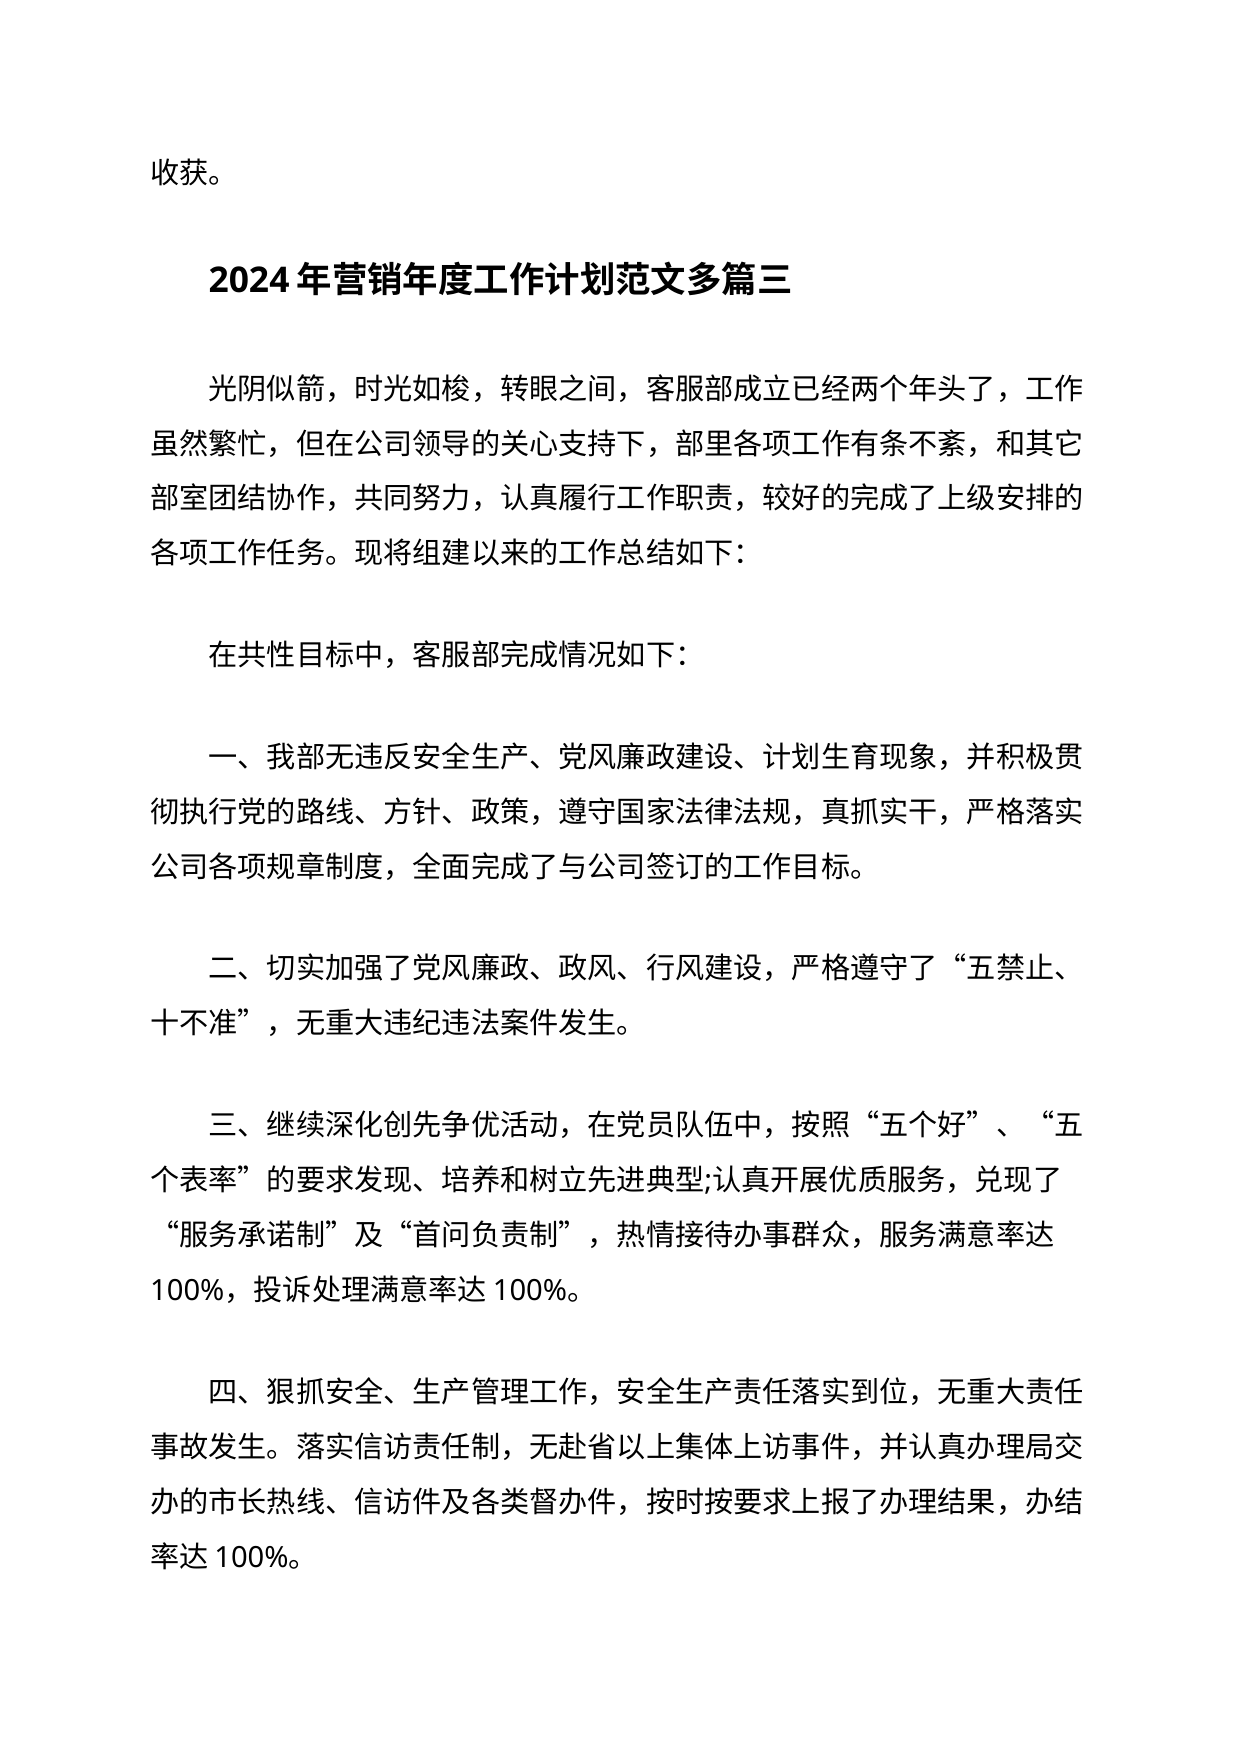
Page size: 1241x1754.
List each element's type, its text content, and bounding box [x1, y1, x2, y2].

text 一、我部无违反安全生产、党风廉政建设、计划生育现象，并积极贯彻执行党的路线、方针、政策，遵守国家法律法规，真抓实干，严格落实公司各项规章制度，全面完成了与公司签订的工作目标。 [150, 733, 1090, 886]
text 光阴似箭，时光如梭，转眼之间，客服部成立已经两个年头了，工作虽然繁忙，但在公司领导的关心支持下，部里各项工作有条不紊，和其它部室团结协作，共同努力，认真履行工作职责，较好的完成了上级安排的各项工作任务。现将组建以来的工作总结如下： [150, 365, 1090, 572]
text 在共性目标中，客服部完成情况如下： [150, 632, 1090, 674]
text 二、切实加强了党风廉政、政风、行风建设，严格遵守了“五禁止、十不准”，无重大违纪违法案件发生。 [150, 945, 1090, 1042]
text 2024年营销年度工作计划范文多篇三 [150, 252, 1090, 303]
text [150, 150, 1090, 192]
text 四、狠抓安全、生产管理工作，安全生产责任落实到位，无重大责任事故发生。落实信访责任制，无赴省以上集体上访事件，并认真办理局交办的市长热线、信访件及各类督办件，按时按要求上报了办理结果，办结率达100%。 [150, 1368, 1090, 1576]
text 三、继续深化创先争优活动，在党员队伍中，按照“五个好”、“五个表率”的要求发现、培养和树立先进典型;认真开展优质服务，兑现了“服务承诺制”及“首问负责制”，热情接待办事群众，服务满意率达100%，投诉处理满意率达100%。 [150, 1102, 1090, 1309]
